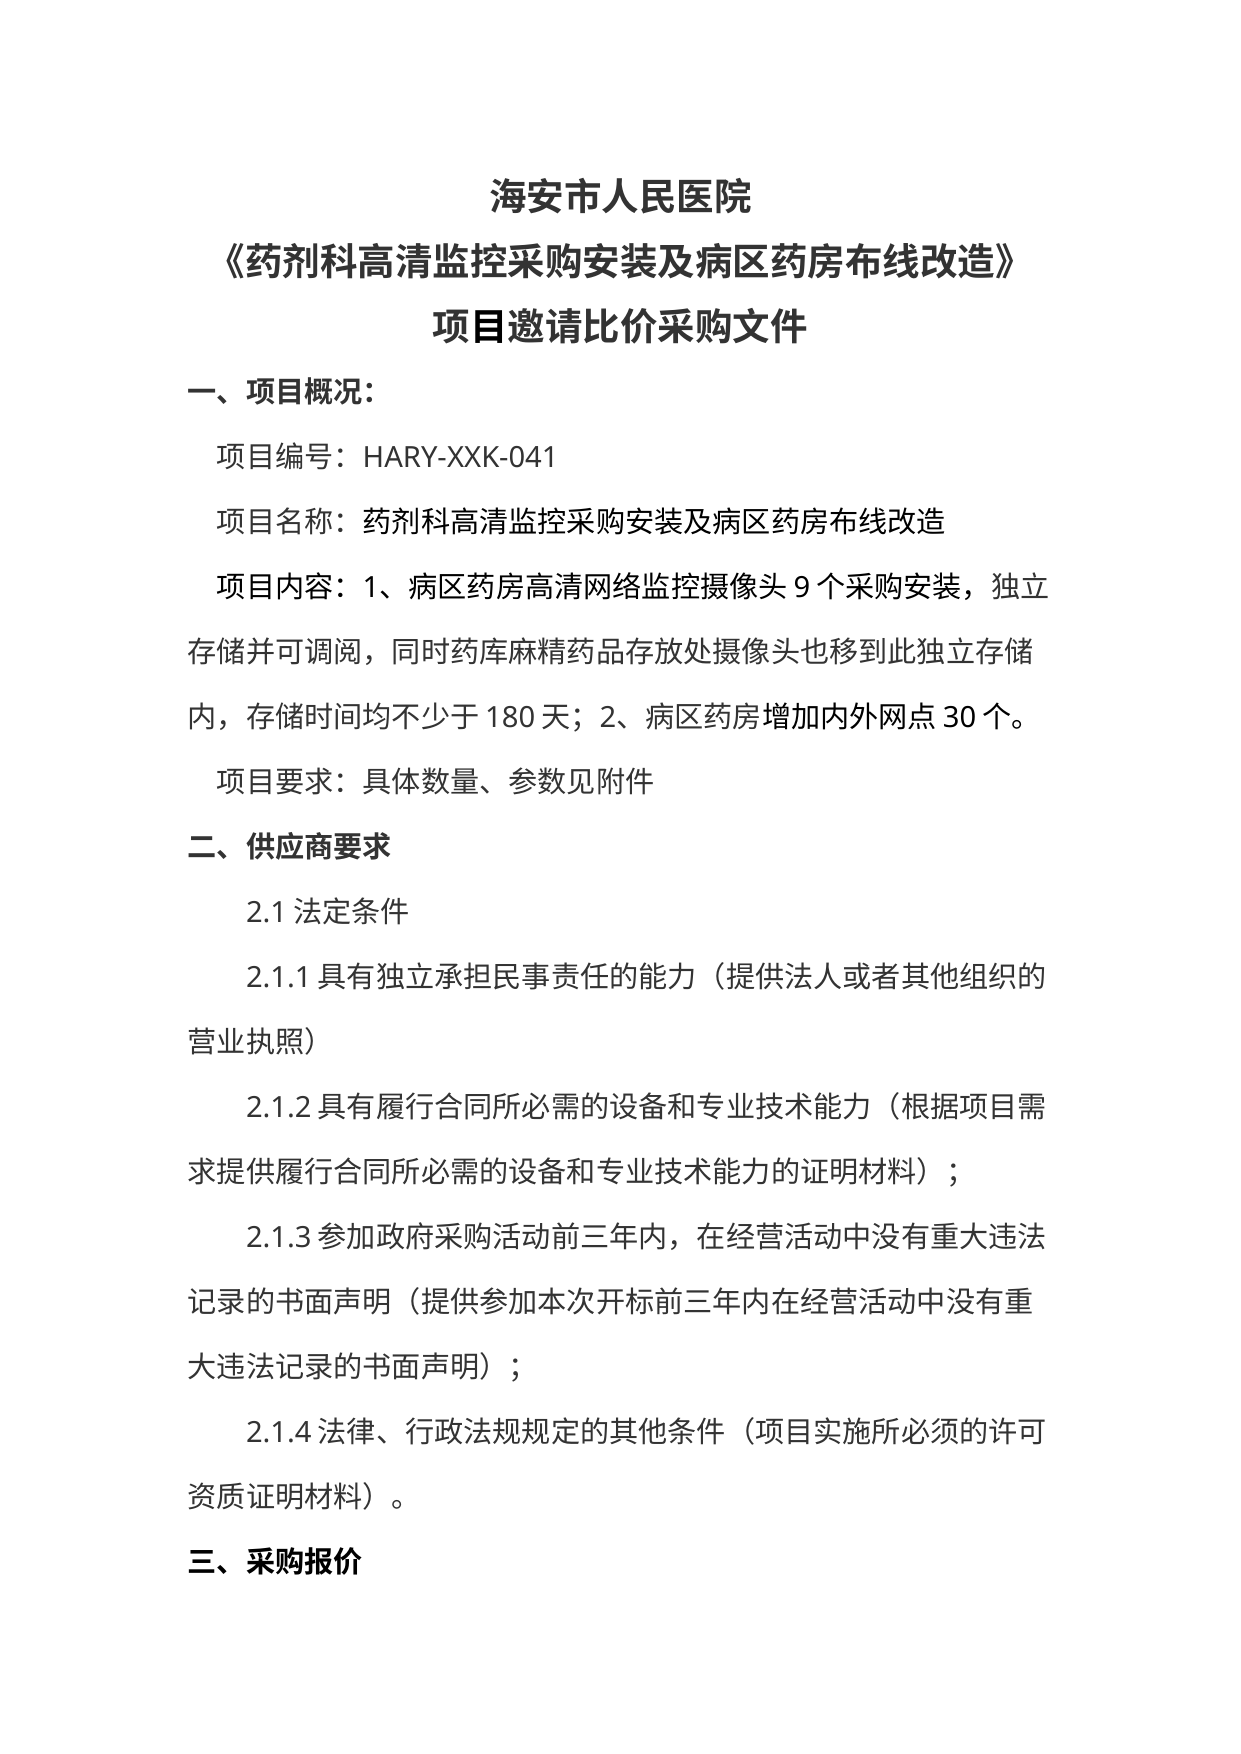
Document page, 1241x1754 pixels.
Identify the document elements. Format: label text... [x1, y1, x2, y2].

text 项目内容：1、病区药房高清网络监控摄像头9个采购安装，独立存储并可调阅，同时药库麻精药品存放处摄像头也移到此独立存储内，存储时间均不少于180天；2、病区药房增加内外网点30个。 [187, 552, 1053, 747]
text 项目名称：药剂科高清监控采购安装及病区药房布线改造 [187, 487, 1053, 552]
text 项目编号：HARY-XXK-041 [187, 422, 1053, 487]
text 一、项目概况： [187, 357, 1053, 422]
text 2.1.1具有独立承担民事责任的能力（提供法人或者其他组织的营业执照） [187, 942, 1053, 1072]
text 2.1.2具有履行合同所必需的设备和专业技术能力（根据项目需求提供履行合同所必需的设备和专业技术能力的证明材料）； [187, 1072, 1053, 1202]
text 二、供应商要求 [187, 812, 1053, 877]
text 项目邀请比价采购文件 [187, 292, 1053, 357]
text 《药剂科高清监控采购安装及病区药房布线改造》 [187, 227, 1053, 292]
text 2.1法定条件 [187, 877, 1053, 942]
text 海安市人民医院 [187, 162, 1053, 227]
text 2.1.4法律、行政法规规定的其他条件（项目实施所必须的许可资质证明材料）。 [187, 1397, 1053, 1527]
text 三、采购报价 [187, 1527, 1053, 1592]
text 2.1.3参加政府采购活动前三年内，在经营活动中没有重大违法记录的书面声明（提供参加本次开标前三年内在经营活动中没有重大违法记录的书面声明）； [187, 1202, 1053, 1397]
text 项目要求：具体数量、参数见附件 [187, 747, 1053, 812]
